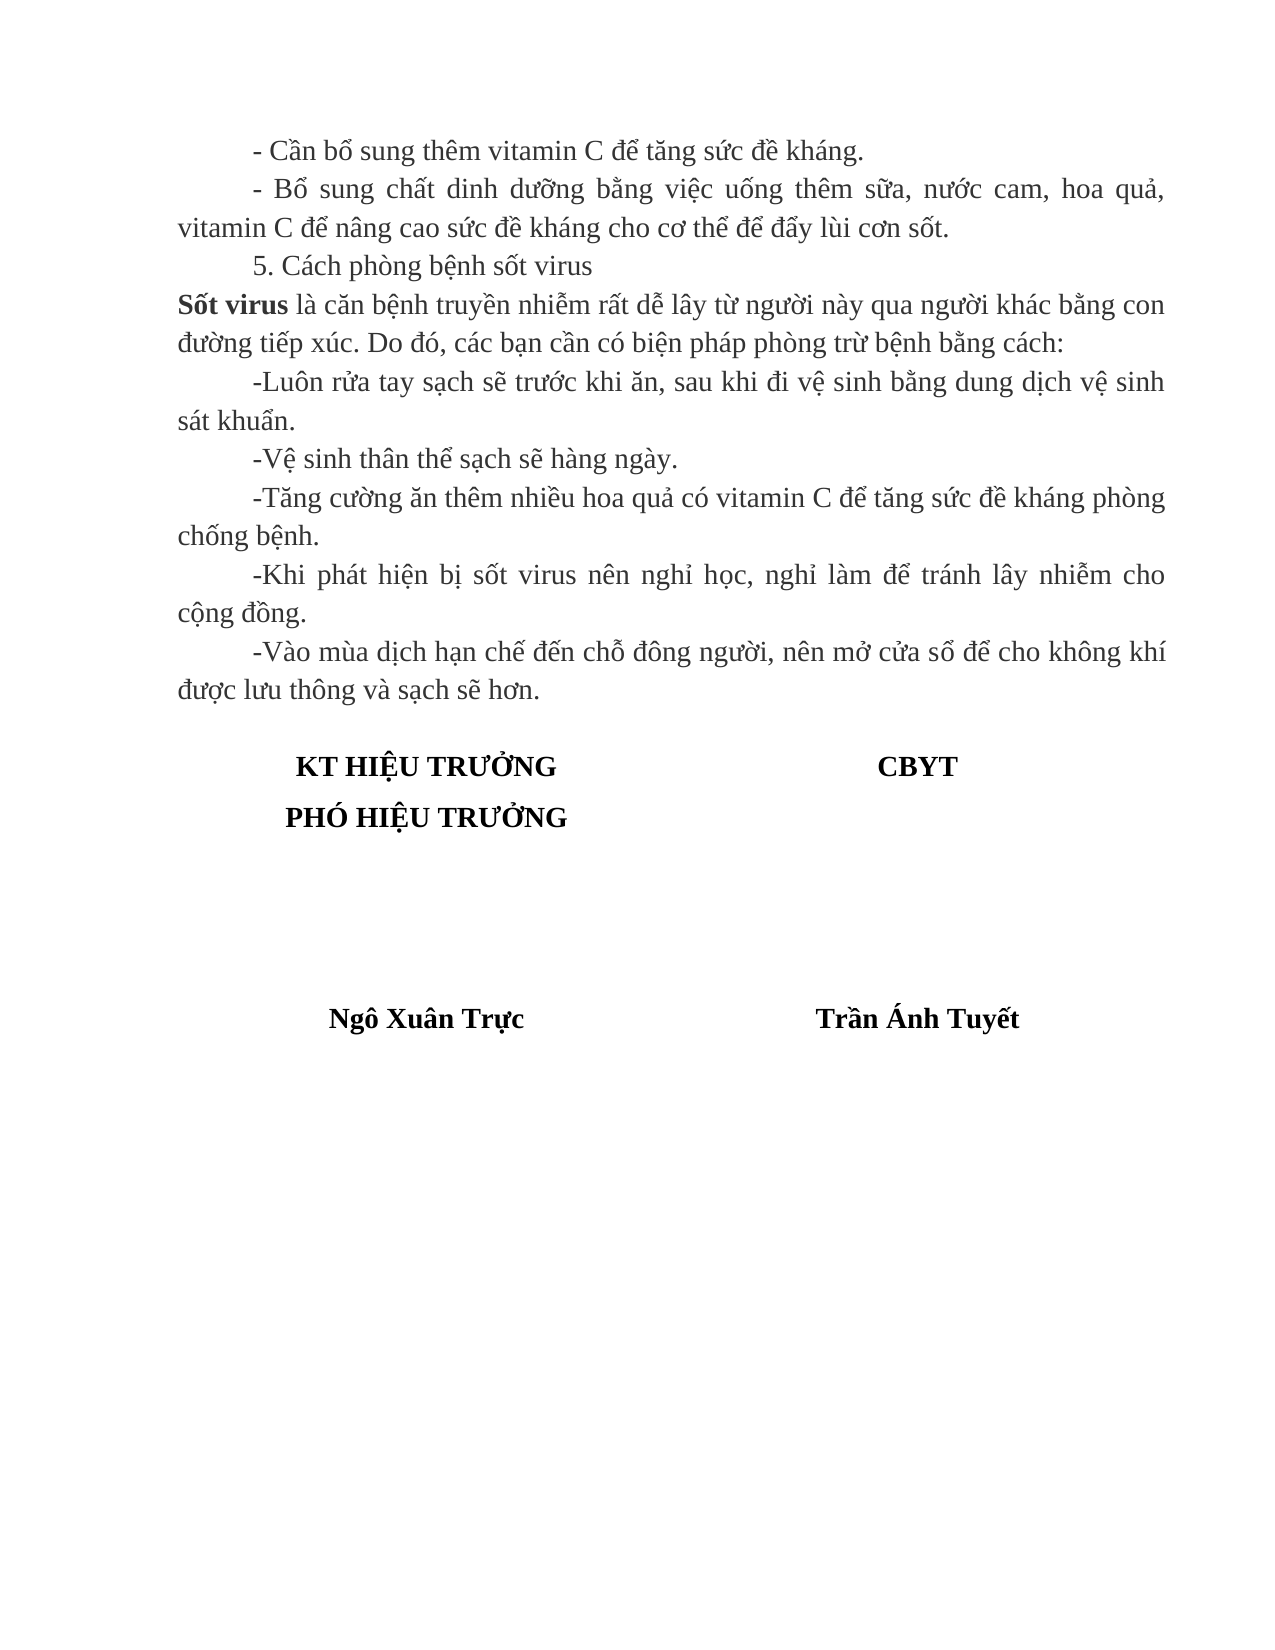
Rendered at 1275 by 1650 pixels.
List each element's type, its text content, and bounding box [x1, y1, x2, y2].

text -Vào mùa dịch hạn chế đến chỗ đông người, nên mở cửa sổ để cho không khí được lưu thông và sạch sẽ hơn. [177, 634, 1167, 706]
text Sốt virus là căn bệnh truyền nhiễm rất dễ lây từ người này qua người khác bằng con đường tiếp xúc. Do đó, các bạn cần có biện pháp phòng trừ bệnh bằng cách: [177, 287, 1167, 359]
text 5. Cách phòng bệnh sốt virus [177, 248, 1167, 282]
text -Tăng cường ăn thêm nhiều hoa quả có vitamin C để tăng sức đề kháng phòng chống bệnh. [177, 480, 1167, 552]
table_header CBYT Trần Ánh Tuyết [672, 750, 1163, 1048]
text -Vệ sinh thân thể sạch sẽ hàng ngày. [177, 441, 1167, 475]
text -Luôn rửa tay sạch sẽ trước khi ăn, sau khi đi vệ sinh bằng dung dịch vệ sinh sát khuẩn. [177, 364, 1167, 436]
text -Khi phát hiện bị sốt virus nên nghỉ học, nghỉ làm để tránh lây nhiễm cho cộng đồng. [177, 557, 1167, 629]
text - Cần bổ sung thêm vitamin C để tăng sức đề kháng. [177, 133, 1167, 166]
text - Bổ sung chất dinh dưỡng bằng việc uống thêm sữa, nước cam, hoa quả, vitamin C để nâng cao sức đề kháng cho cơ thể để đẩy lùi cơn sốt. [177, 171, 1167, 243]
table_header KT HIỆU TRƯỞNG PHÓ HIỆU TRƯỞNG Ngô Xuân Trực [181, 750, 672, 1048]
